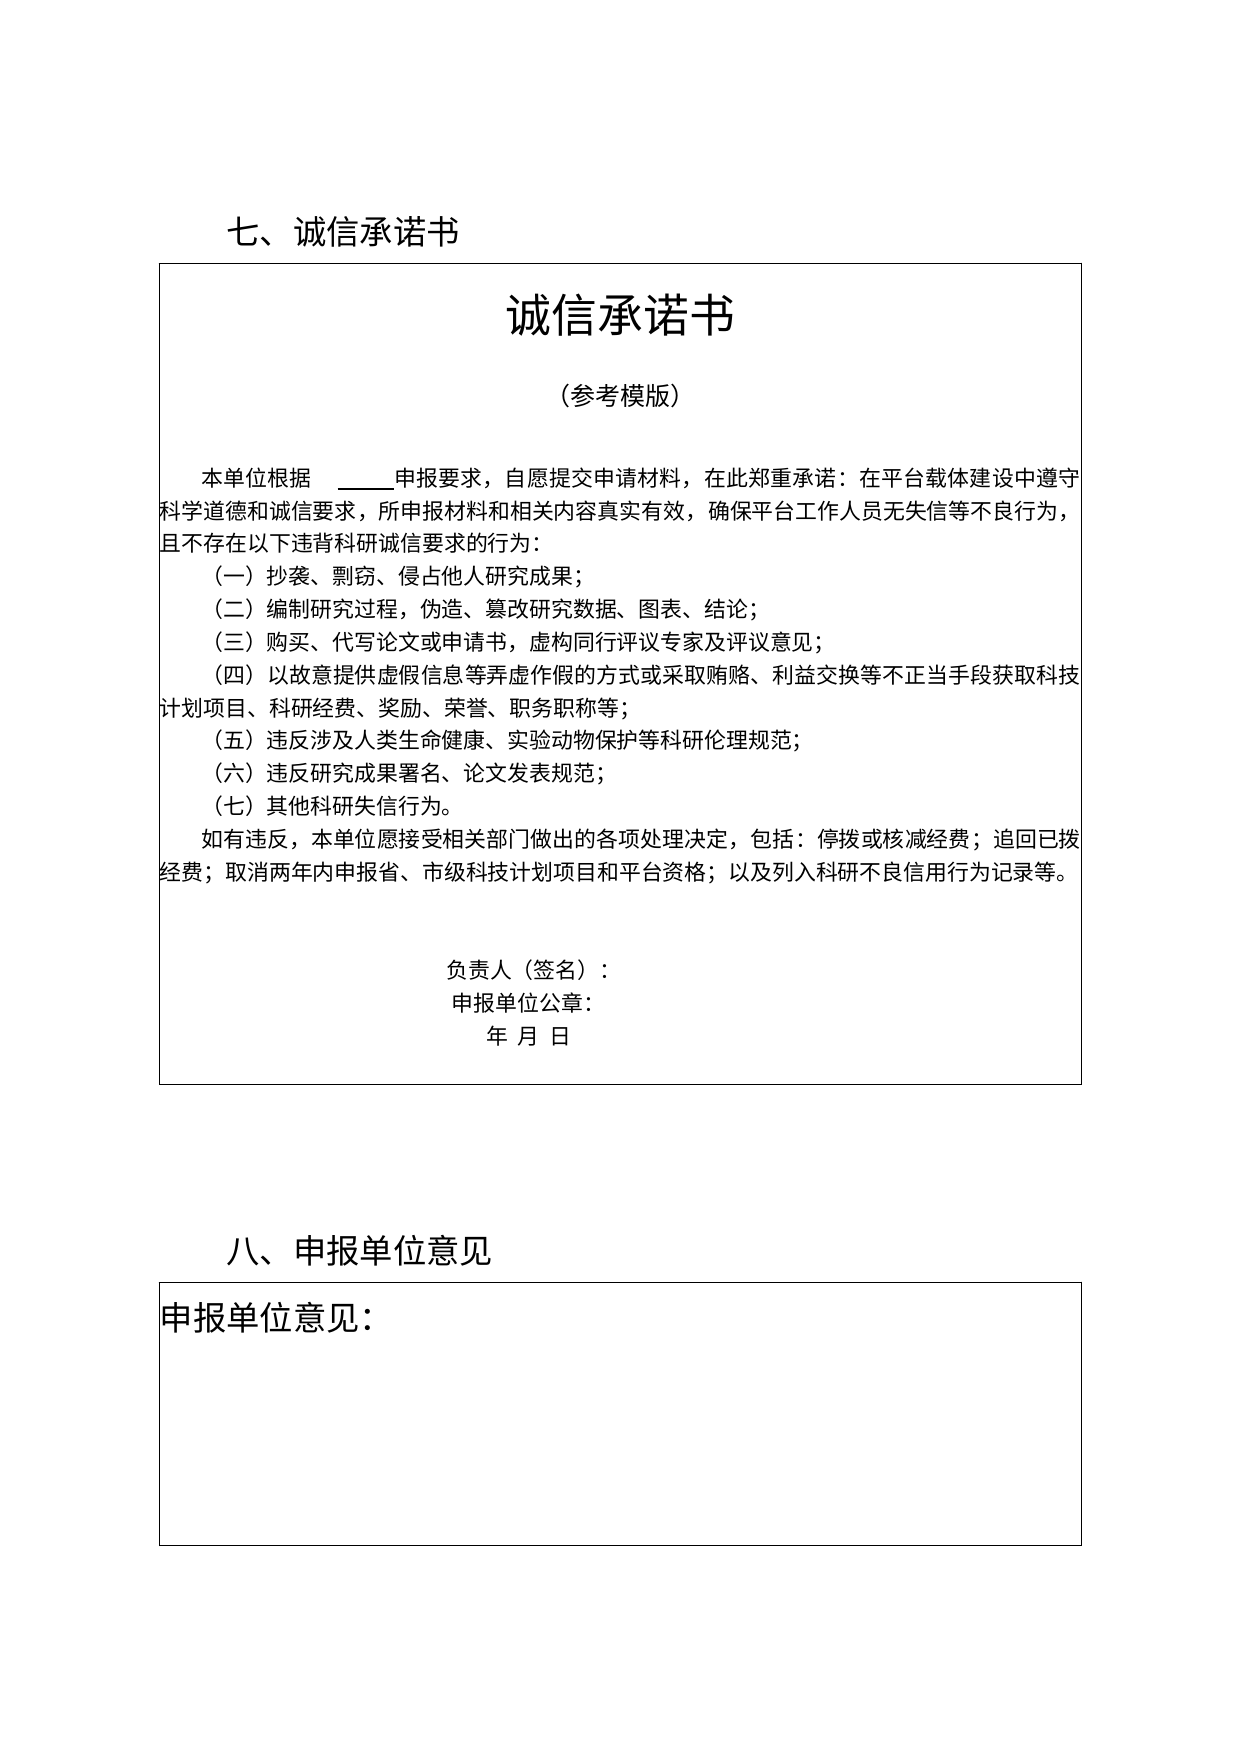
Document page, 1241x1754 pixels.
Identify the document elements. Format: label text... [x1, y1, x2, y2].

text （四）以故意提供虚假信息等弄虚作假的方式或采取贿赂、利益交换等不正当手段获取科技计划项目、科研经费、奖励、荣誉、职务职称等； [160, 657, 1081, 723]
text 本单位根据 申报要求，自愿提交申请材料，在此郑重承诺：在平台载体建设中遵守科学道德和诚信要求，所申报材料和相关内容真实有效，确保平台工作人员无失信等不良行为，且不存在以下违背科研诚信要求的行为： [160, 460, 1081, 559]
text 如有违反，本单位愿接受相关部门做出的各项处理决定，包括：停拨或核减经费；追回已拨经费；取消两年内申报省、市级科技计划项目和平台资格；以及列入科研不良信用行为记录等。 [160, 821, 1081, 887]
text 八、申报单位意见 [159, 1216, 1081, 1282]
text （二）编制研究过程，伪造、篡改研究数据、图表、结论； [160, 592, 1081, 624]
text （三）购买、代写论文或申请书，虚构同行评议专家及评议意见； [160, 624, 1081, 657]
text 负责人（签名）： [160, 952, 1081, 985]
text 七、诚信承诺书 [159, 197, 1081, 262]
text 诚信承诺书 [160, 264, 1081, 362]
text （七）其他科研失信行为。 [160, 788, 1081, 821]
text （一）抄袭、剽窃、侵占他人研究成果； [160, 559, 1081, 592]
text （六）违反研究成果署名、论文发表规范； [160, 756, 1081, 788]
text 申报单位意见： [160, 1283, 1081, 1348]
text 申报单位公章： [160, 985, 1081, 1018]
text （五）违反涉及人类生命健康、实验动物保护等科研伦理规范； [160, 723, 1081, 756]
text （参考模版） [160, 362, 1081, 427]
text 年 月 日 [160, 1018, 1081, 1051]
